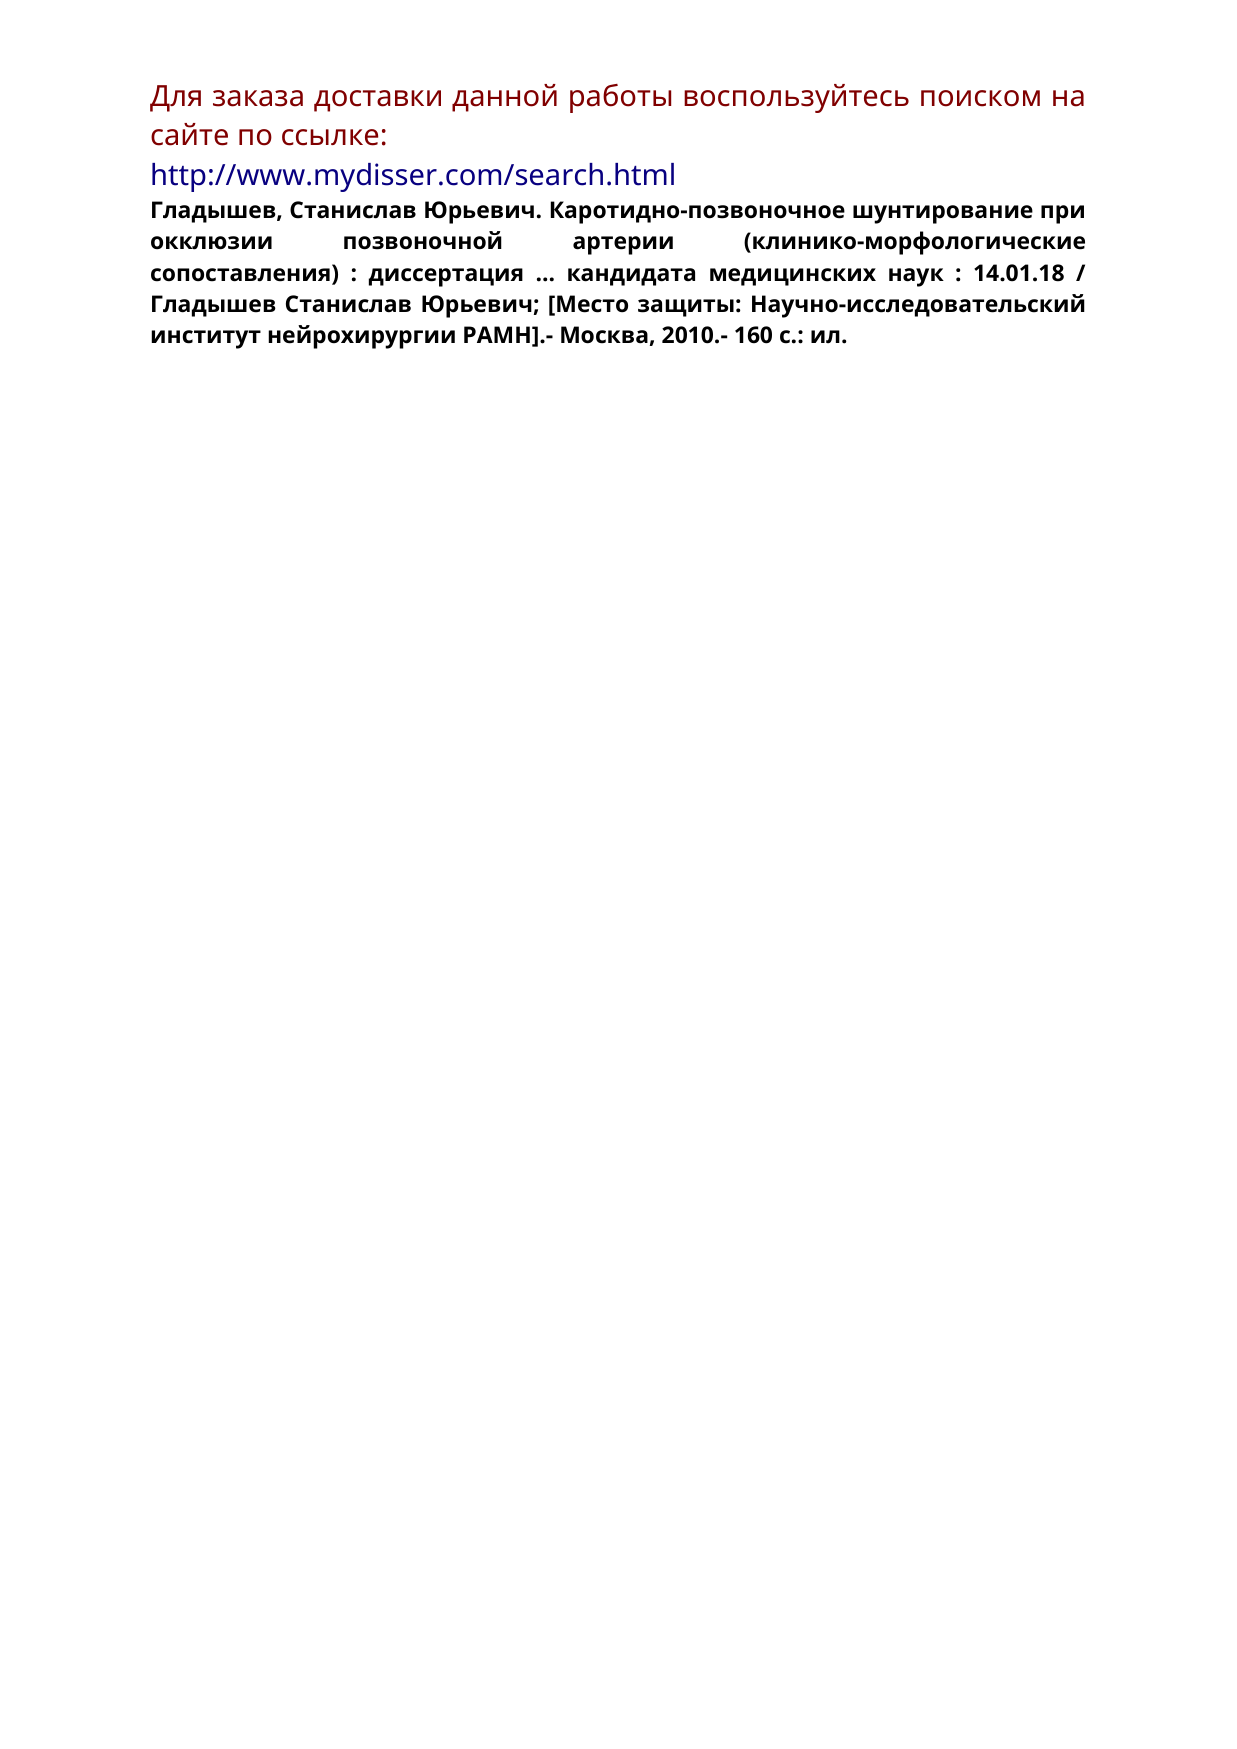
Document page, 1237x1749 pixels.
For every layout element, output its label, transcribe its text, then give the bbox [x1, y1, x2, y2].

text Гладышев, Станислав Юрьевич. Каротидно-позвоночное шунтирование при окклюзии позвоночной артерии (клинико-морфологические сопоставления) : диссертация ... кандидата медицинских наук : 14.01.18 / Гладышев Станислав Юрьевич; [Место защиты: Научно-исследовательский институт нейрохирургии РАМН].- Москва, 2010.- 160 с.: ил. [150, 194, 1086, 350]
